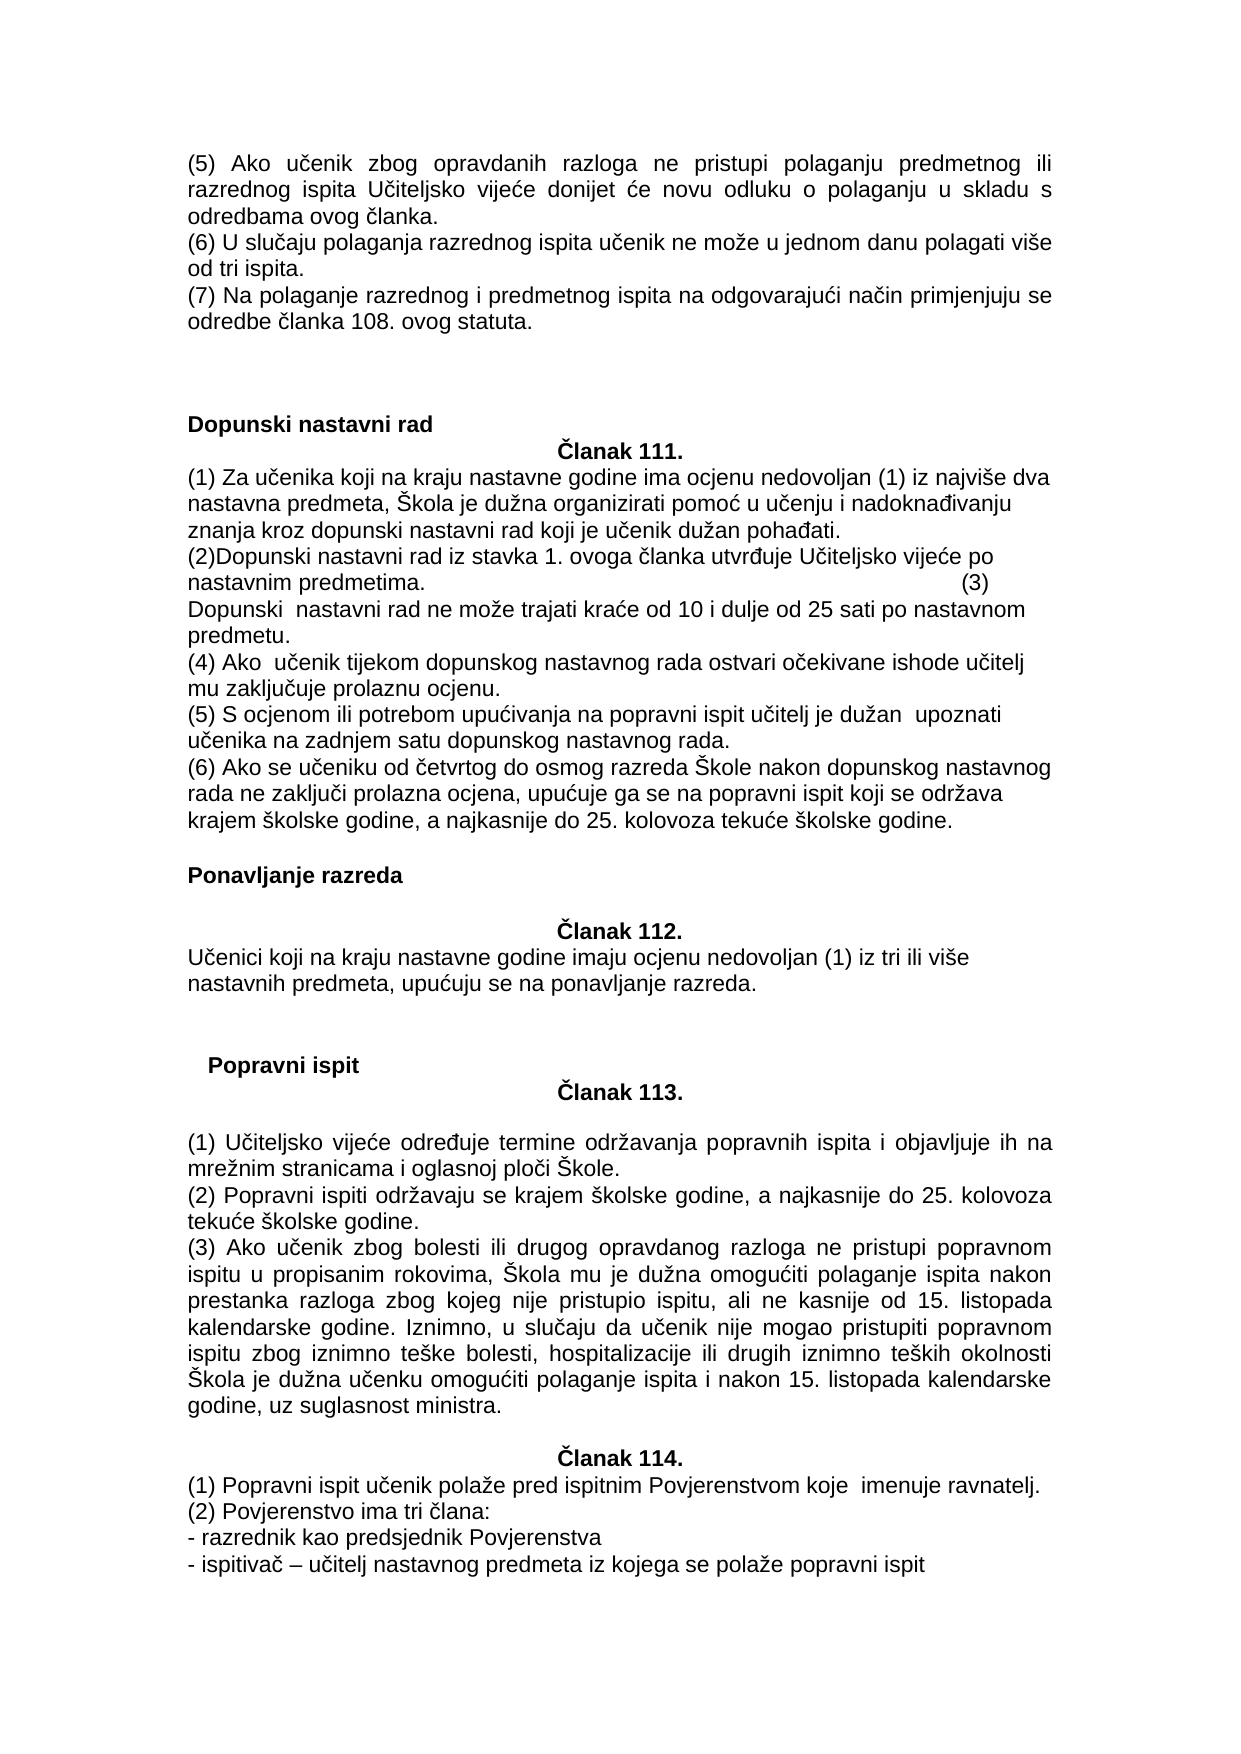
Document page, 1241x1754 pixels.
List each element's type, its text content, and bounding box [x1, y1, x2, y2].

text (1) Popravni ispit učenik polaže pred ispitnim Povjerenstvom koje imenuje ravnatelj. [187, 1472, 1053, 1498]
text Članak 111. [187, 438, 1053, 464]
text (6) U slučaju polaganja razrednog ispita učenik ne može u jednom danu polagati više od tri ispita. [187, 229, 1053, 282]
text Dopunski nastavni rad [187, 411, 1053, 438]
text (7) Na polaganje razrednog i predmetnog ispita na odgovarajući način primjenjuju se odredbe članka 108. ovog statuta. [187, 282, 1053, 334]
text (5) Ako učenik zbog opravdanih razloga ne pristupi polaganju predmetnog ili razrednog ispita Učiteljsko vijeće donijet će novu odluku o polaganju u skladu s odredbama ovog članka. [187, 150, 1053, 229]
text - ispitivač – učitelj nastavnog predmeta iz kojega se polaže popravni ispit [187, 1551, 1053, 1577]
text Popravni ispit Članak 113. [187, 1052, 1053, 1105]
text Članak 114. [187, 1445, 1053, 1472]
text (2) Povjerenstvo ima tri člana: [187, 1498, 1053, 1524]
text (1) Učiteljsko vijeće određuje termine održavanja popravnih ispita i objavljuje ih na mrežnim stranicama i oglasnoj ploči Škole. [187, 1129, 1053, 1182]
text (2) Popravni ispiti održavaju se krajem školske godine, a najkasnije do 25. kolovoza tekuće školske godine. [187, 1182, 1053, 1234]
text - razrednik kao predsjednik Povjerenstva [187, 1524, 1053, 1551]
text Ponavljanje razreda [187, 862, 1053, 888]
text Članak 112. Učenici koji na kraju nastavne godine imaju ocjenu nedovoljan (1) iz tri ili više nastavnih predmeta, upućuju se na ponavljanje razreda. [187, 918, 1053, 997]
text (1) Za učenika koji na kraju nastavne godine ima ocjenu nedovoljan (1) iz najviše dva nastavna predmeta, Škola je dužna organizirati pomoć u učenju i nadoknađivanju znanja kroz dopunski nastavni rad koji je učenik dužan pohađati. (2)Dopunski nastavni rad iz stavka 1. ovoga članka utvrđuje Učiteljsko vijeće po nastavnim predmetima. (3) Dopunski nastavni rad ne može trajati kraće od 10 i dulje od 25 sati po nastavnom predmetu. (4) Ako učenik tijekom dopunskog nastavnog rada ostvari očekivane ishode učitelj mu zaključuje prolaznu ocjenu. (5) S ocjenom ili potrebom upućivanja na popravni ispit učitelj je dužan upoznati učenika na zadnjem satu dopunskog nastavnog rada. (6) Ako se učeniku od četvrtog do osmog razreda Škole nakon dopunskog nastavnog rada ne zaključi prolazna ocjena, upućuje ga se na popravni ispit koji se održava krajem školske godine, a najkasnije do 25. kolovoza tekuće školske godine. [187, 464, 1053, 833]
text (3) Ako učenik zbog bolesti ili drugog opravdanog razloga ne pristupi popravnom ispitu u propisanim rokovima, Škola mu je dužna omogućiti polaganje ispita nakon prestanka razloga zbog kojeg nije pristupio ispitu, ali ne kasnije od 15. listopada kalendarske godine. Iznimno, u slučaju da učenik nije mogao pristupiti popravnom ispitu zbog iznimno teške bolesti, hospitalizacije ili drugih iznimno teških okolnosti Škola je dužna učenku omogućiti polaganje ispita i nakon 15. listopada kalendarske godine, uz suglasnost ministra. [187, 1234, 1053, 1419]
